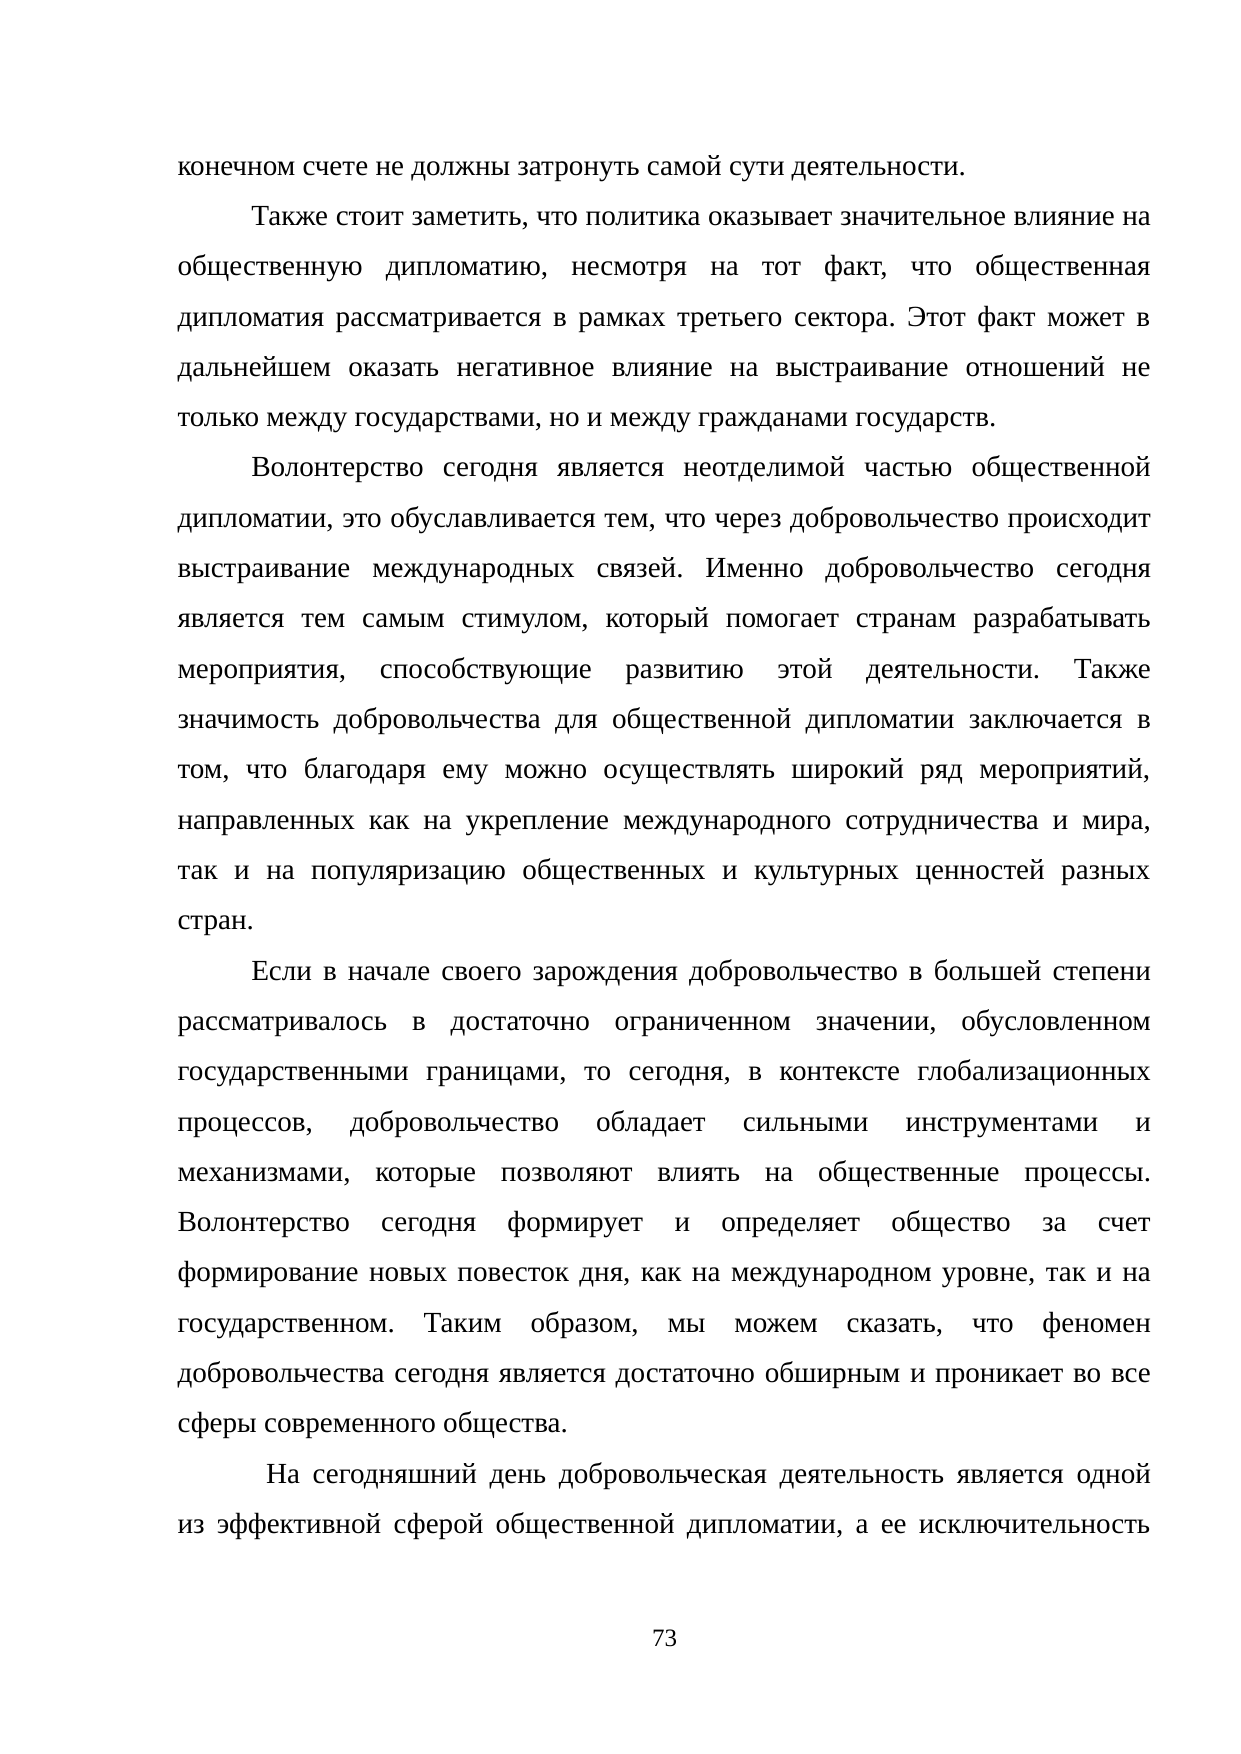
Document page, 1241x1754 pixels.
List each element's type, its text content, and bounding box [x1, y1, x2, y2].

text Волонтерство сегодня является неотделимой частью общественной дипломатии, это обуславливается тем, что через добровольчество происходит выстраивание международных связей. Именно добровольчество сегодня является тем самым стимулом, который помогает странам разрабатывать мероприятия, способствующие развитию этой деятельности. Также значимость добровольчества для общественной дипломатии заключается в том, что благодаря ему можно осуществлять широкий ряд мероприятий, направленных как на укрепление международного сотрудничества и мира, так и на популяризацию общественных и культурных ценностей разных стран. [177, 449, 1152, 936]
text Также стоит заметить, что политика оказывает значительное влияние на общественную дипломатию, несмотря на тот факт, что общественная дипломатия рассматривается в рамках третьего сектора. Этот факт может в дальнейшем оказать негативное влияние на выстраивание отношений не только между государствами, но и между гражданами государств. [177, 198, 1152, 433]
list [177, 1456, 1152, 1540]
text Если в начале своего зарождения добровольчество в большей степени рассматривалось в достаточно ограниченном значении, обусловленном государственными границами, то сегодня, в контексте глобализационных процессов, добровольчество обладает сильными инструментами и механизмами, которые позволяют влиять на общественные процессы. Волонтерство сегодня формирует и определяет общество за счет формирование новых повесток дня, как на международном уровне, так и на государственном. Таким образом, мы можем сказать, что феномен добровольчества сегодня является достаточно обширным и проникает во все сферы современного общества. [177, 953, 1152, 1439]
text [177, 148, 1152, 181]
